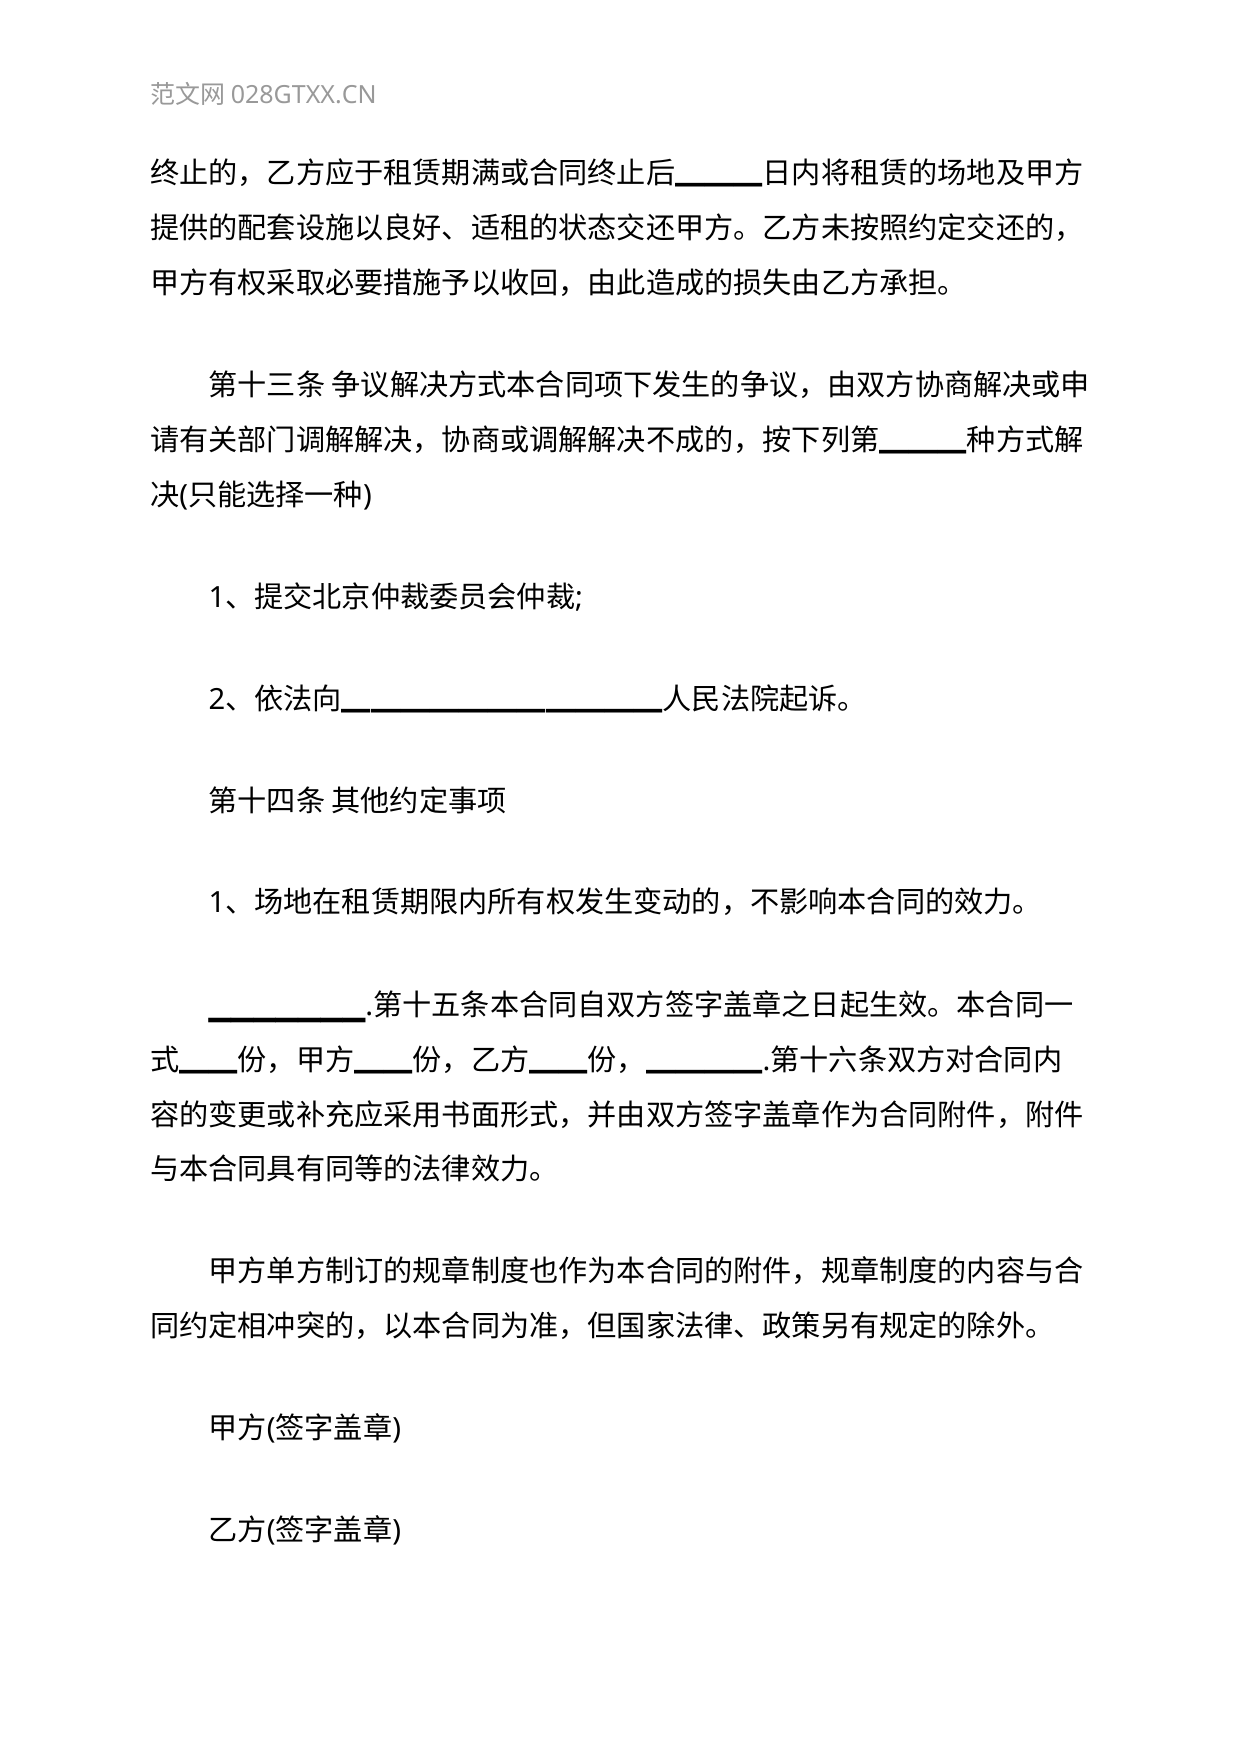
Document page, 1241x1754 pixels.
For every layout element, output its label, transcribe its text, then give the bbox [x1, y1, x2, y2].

text 1、提交北京仲裁委员会仲裁; [150, 573, 1090, 616]
text 2、依法向▁▁▁▁▁▁▁▁▁▁▁人民法院起诉。 [150, 675, 1090, 718]
text 1、场地在租赁期限内所有权发生变动的，不影响本合同的效力。 [150, 879, 1090, 921]
text 第十四条 其他约定事项 [150, 777, 1090, 819]
text 甲方单方制订的规章制度也作为本合同的附件，规章制度的内容与合同约定相冲突的，以本合同为准，但国家法律、政策另有规定的除外。 [150, 1248, 1090, 1345]
text 乙方(签字盖章) [150, 1506, 1090, 1549]
text 甲方(签字盖章) [150, 1404, 1090, 1447]
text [150, 150, 1090, 302]
text 第十三条 争议解决方式本合同项下发生的争议，由双方协商解决或申请有关部门调解解决，协商或调解解决不成的，按下列第▁▁▁种方式解决(只能选择一种) [150, 362, 1090, 514]
text ▁▁▁▁▁▁▁.第十五条本合同自双方签字盖章之日起生效。本合同一式▁▁份，甲方▁▁份，乙方▁▁份，▁▁▁▁.第十六条双方对合同内容的变更或补充应采用书面形式，并由双方签字盖章作为合同附件，附件与本合同具有同等的法律效力。 [150, 981, 1090, 1188]
